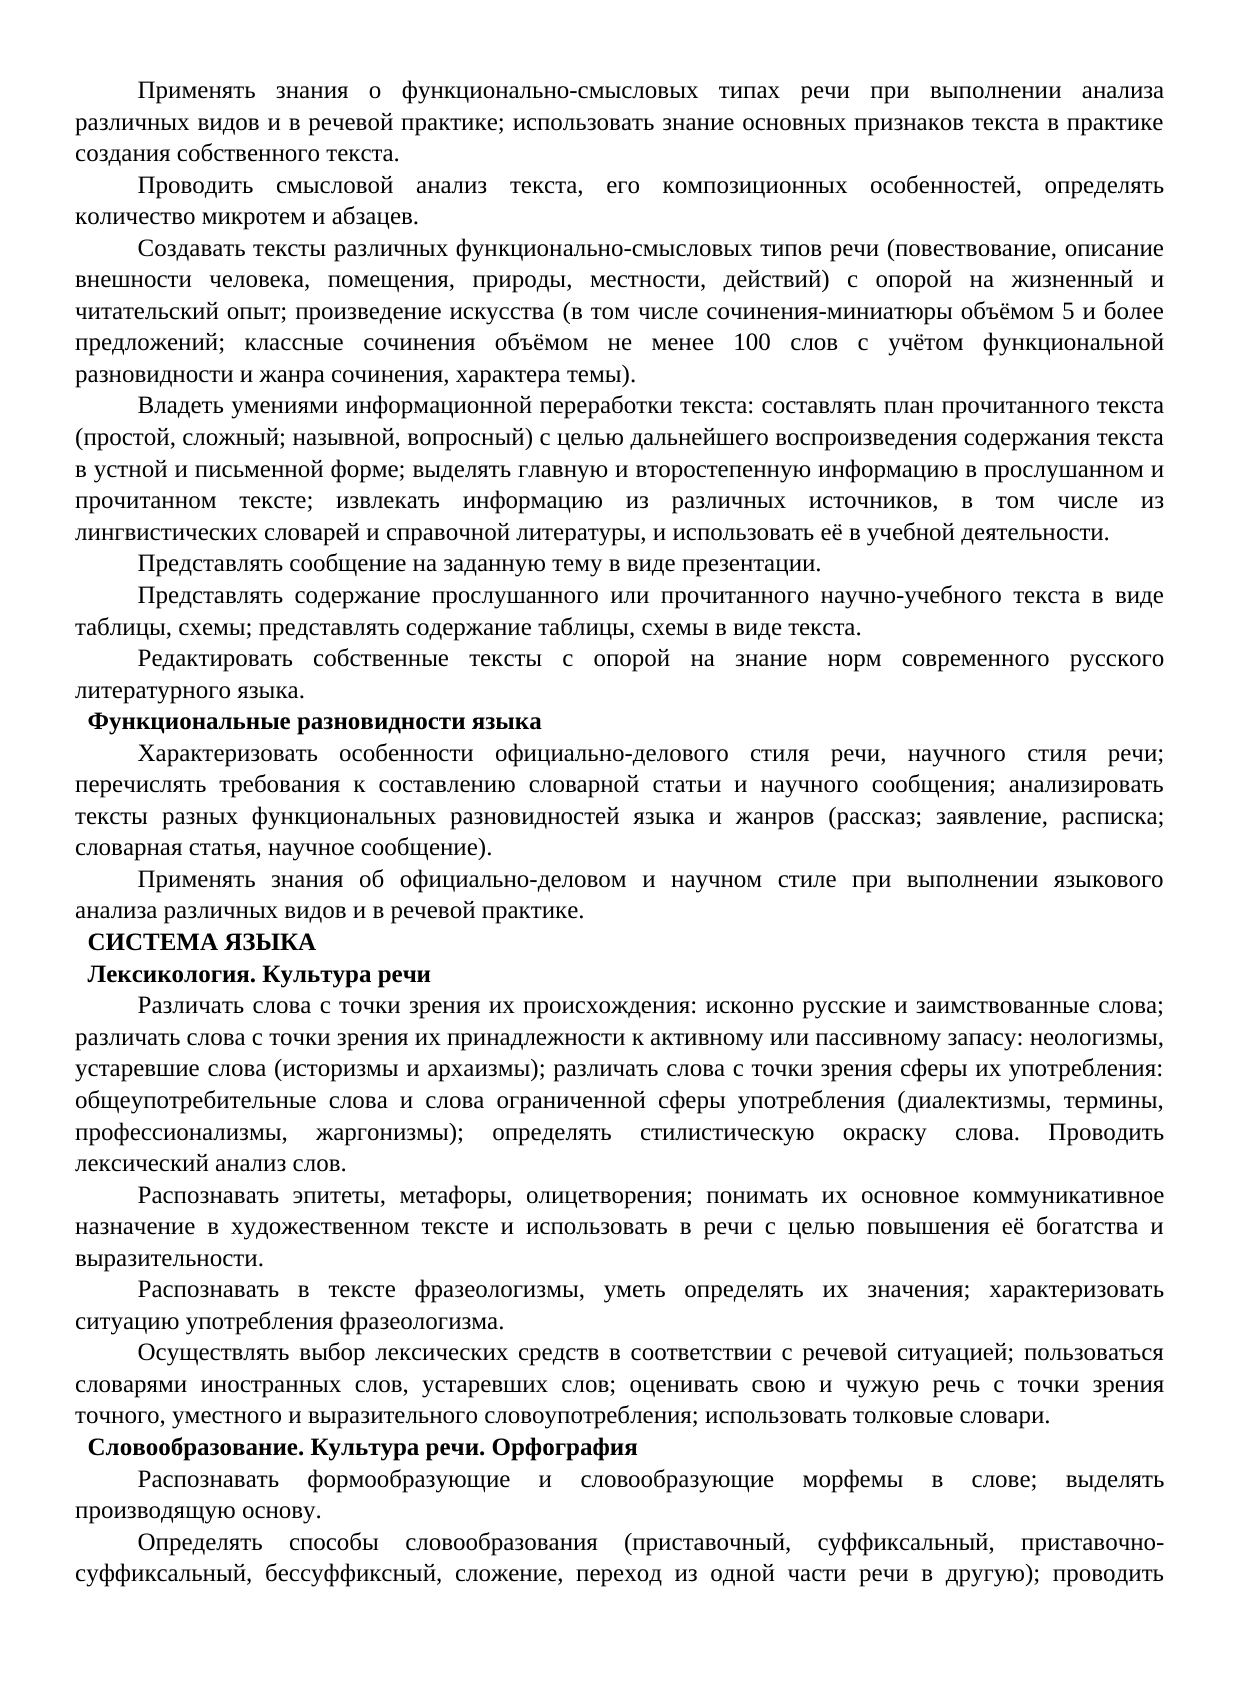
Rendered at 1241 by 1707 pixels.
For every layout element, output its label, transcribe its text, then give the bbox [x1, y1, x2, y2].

text Представлять сообщение на заданную тему в виде презентации. [75, 548, 1165, 577]
text Редактировать собственные тексты с опорой на знание норм современного русского литературного языка. [75, 643, 1165, 703]
text Представлять содержание прослушанного или прочитанного научно-учебного текста в виде таблицы, схемы; представлять содержание таблицы, схемы в виде текста. [75, 580, 1165, 640]
text Владеть умениями информационной переработки текста: составлять план прочитанного текста (простой, сложный; назывной, вопросный) с целью дальнейшего воспроизведения содержания текста в устной и письменной форме; выделять главную и второстепенную информацию в прослушанном и прочитанном тексте; извлекать информацию из различных источников, в том числе из лингвистических словарей и справочной литературы, и использовать её в учебной деятельности. [75, 391, 1165, 546]
text Функциональные разновидности языка [87, 706, 1165, 735]
text Словообразование. Культура речи. Орфография [87, 1432, 1165, 1461]
text Распознавать эпитеты, метафоры, олицетворения; понимать их основное коммуникативное назначение в художественном тексте и использовать в речи с целью повышения её богатства и выразительности. [75, 1180, 1165, 1272]
text Создавать тексты различных функционально-смысловых типов речи (повествование, описание внешности человека, помещения, природы, местности, действий) с опорой на жизненный и читательский опыт; произведение искусства (в том числе сочинения-миниатюры объёмом 5 и более предложений; классные сочинения объёмом не менее 100 слов с учётом функциональной разновидности и жанра сочинения, характера темы). [75, 233, 1165, 388]
text Осуществлять выбор лексических средств в соответствии с речевой ситуацией; пользоваться словарями иностранных слов, устаревших слов; оценивать свою и чужую речь с точки зрения точного, уместного и выразительного словоупотребления; использовать толковые словари. [75, 1337, 1165, 1429]
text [75, 1527, 1165, 1587]
text Характеризовать особенности официально-делового стиля речи, научного стиля речи; перечислять требования к составлению словарной статьи и научного сообщения; анализировать тексты разных функциональных разновидностей языка и жанров (рассказ; заявление, расписка; словарная статья, научное сообщение). [75, 738, 1165, 861]
text Проводить смысловой анализ текста, его композиционных особенностей, определять количество микротем и абзацев. [75, 170, 1165, 230]
text Лексикология. Культура речи [87, 959, 1165, 987]
text Применять знания о функционально-смысловых типах речи при выполнении анализа различных видов и в речевой практике; использовать знание основных признаков текста в практике создания собственного текста. [75, 75, 1165, 167]
text СИСТЕМА ЯЗЫКА [87, 927, 1165, 956]
text Распознавать в тексте фразеологизмы, уметь определять их значения; характеризовать ситуацию употреб­ления фра­зеологизма. [75, 1274, 1165, 1335]
text Применять знания об официально-деловом и научном стиле при выполнении языкового анализа различных видов и в речевой практике. [75, 864, 1165, 924]
text Различать слова с точки зрения их происхождения: исконно русские и заимствованные слова; различать слова с точки зрения их принадлежности к активному или пассивному запасу: неологизмы, устаревшие слова (историзмы и архаизмы); различать слова с точки зрения сферы их употребления: общеупотребительные слова и слова ограниченной сферы употребления (диалектизмы, термины, профессионализмы, жаргонизмы); определять стилистическую окраску слова. Проводить лексический анализ слов. [75, 990, 1165, 1177]
text Распознавать формообразующие и словообразующие морфемы в слове; выделять производящую основу. [75, 1464, 1165, 1524]
